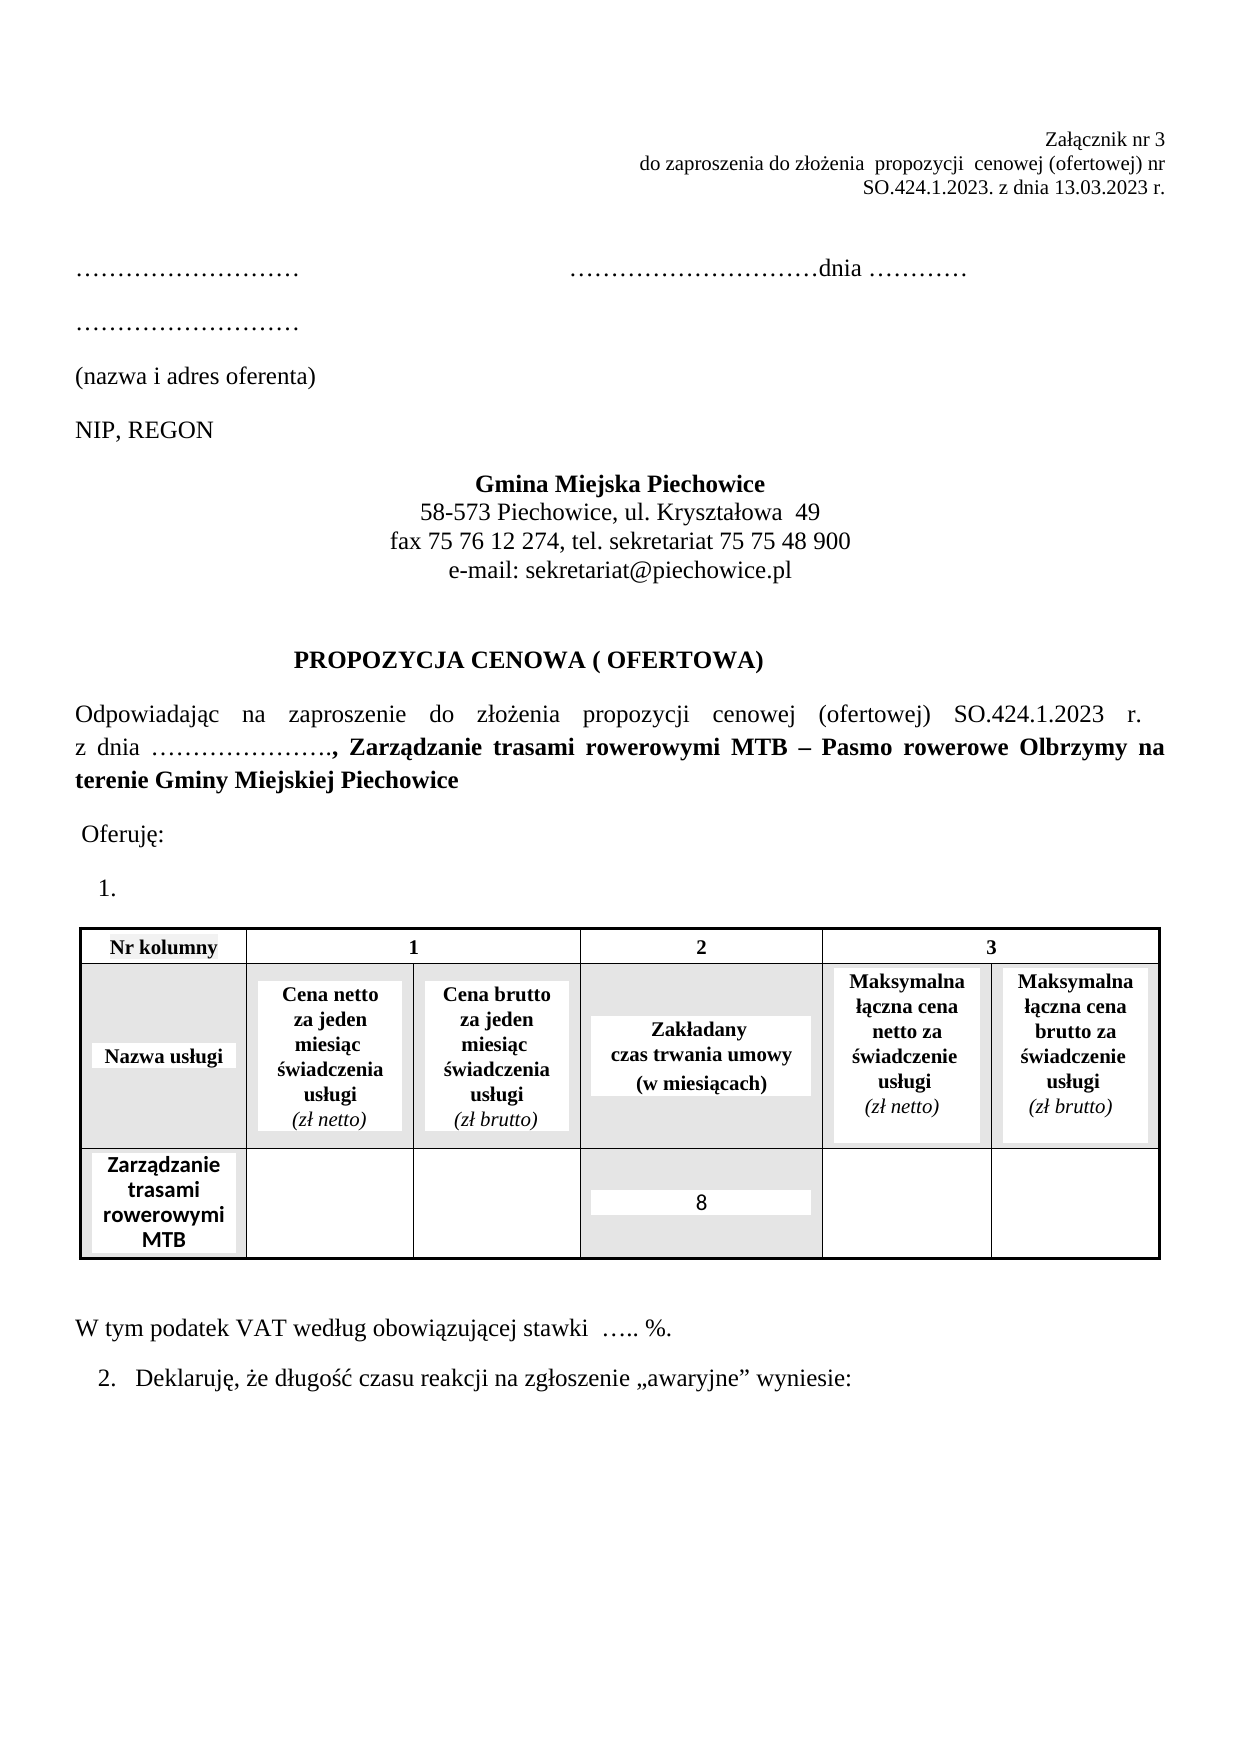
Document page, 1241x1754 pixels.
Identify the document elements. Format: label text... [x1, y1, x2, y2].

text fax 75 76 12 274, tel. sekretariat 75 75 48 900 [75, 526, 1165, 555]
text Odpowiadając na zaproszenie do złożenia propozycji cenowej (ofertowej) SO.424.1.2023 r. z dnia …………………., Zarządzanie trasami rowerowymi MTB – Pasmo rowerowe Olbrzymy na terenie Gminy Miejskiej Piechowice [75, 699, 1165, 794]
table_cell Maksymalna łączna cena brutto za świadczenie usługi (zł brutto) [992, 964, 1158, 1148]
table_header Nr kolumny [82, 930, 246, 963]
text Oferuję: [75, 819, 1165, 848]
table_cell 8 [581, 1149, 822, 1257]
table_header 2 [581, 930, 822, 963]
table_cell [247, 1149, 413, 1257]
table_cell Zarządzanie trasami rowerowymi MTB [82, 1149, 246, 1257]
text Gmina Miejska Piechowice [75, 469, 1165, 497]
text PROPOZYCJA CENOWA ( OFERTOWA) [75, 645, 1165, 674]
text ……………………… [75, 307, 1165, 336]
list Deklaruję, że długość czasu reakcji na zgłoszenie „awaryjne” wyniesie: [98, 1363, 1165, 1392]
text e-mail: sekretariat@piechowice.pl [75, 555, 1165, 584]
text 58-573 Piechowice, ul. Kryształowa 49 [75, 497, 1165, 526]
text NIP, REGON [75, 415, 1165, 443]
text do zaproszenia do złożenia propozycji cenowej (ofertowej) nr SO.424.1.2023. z dnia 13.03.2023 r. [75, 151, 1165, 199]
table_cell Cena netto za jeden miesiąc świadczenia usługi (zł netto) [247, 964, 413, 1148]
table_cell [414, 1149, 580, 1257]
table_cell Cena brutto za jeden miesiąc świadczenia usługi (zł brutto) [414, 964, 580, 1148]
text (nazwa i adres oferenta) [75, 361, 1165, 390]
table_cell [823, 1149, 991, 1257]
text ……………………… …………………………dnia ………… [75, 253, 1165, 282]
table_cell [992, 1149, 1158, 1257]
table_cell Nazwa usługi [82, 964, 246, 1148]
text W tym podatek VAT według obowiązującej stawki ….. %. [75, 1313, 1165, 1342]
table_header 1 [247, 930, 580, 963]
table_cell Maksymalna łączna cena netto za świadczenie usługi (zł netto) [823, 964, 991, 1148]
table_cell Zakładany czas trwania umowy (w miesiącach) [581, 964, 822, 1148]
text Załącznik nr 3 [75, 126, 1165, 151]
table_header 3 [823, 930, 1158, 963]
